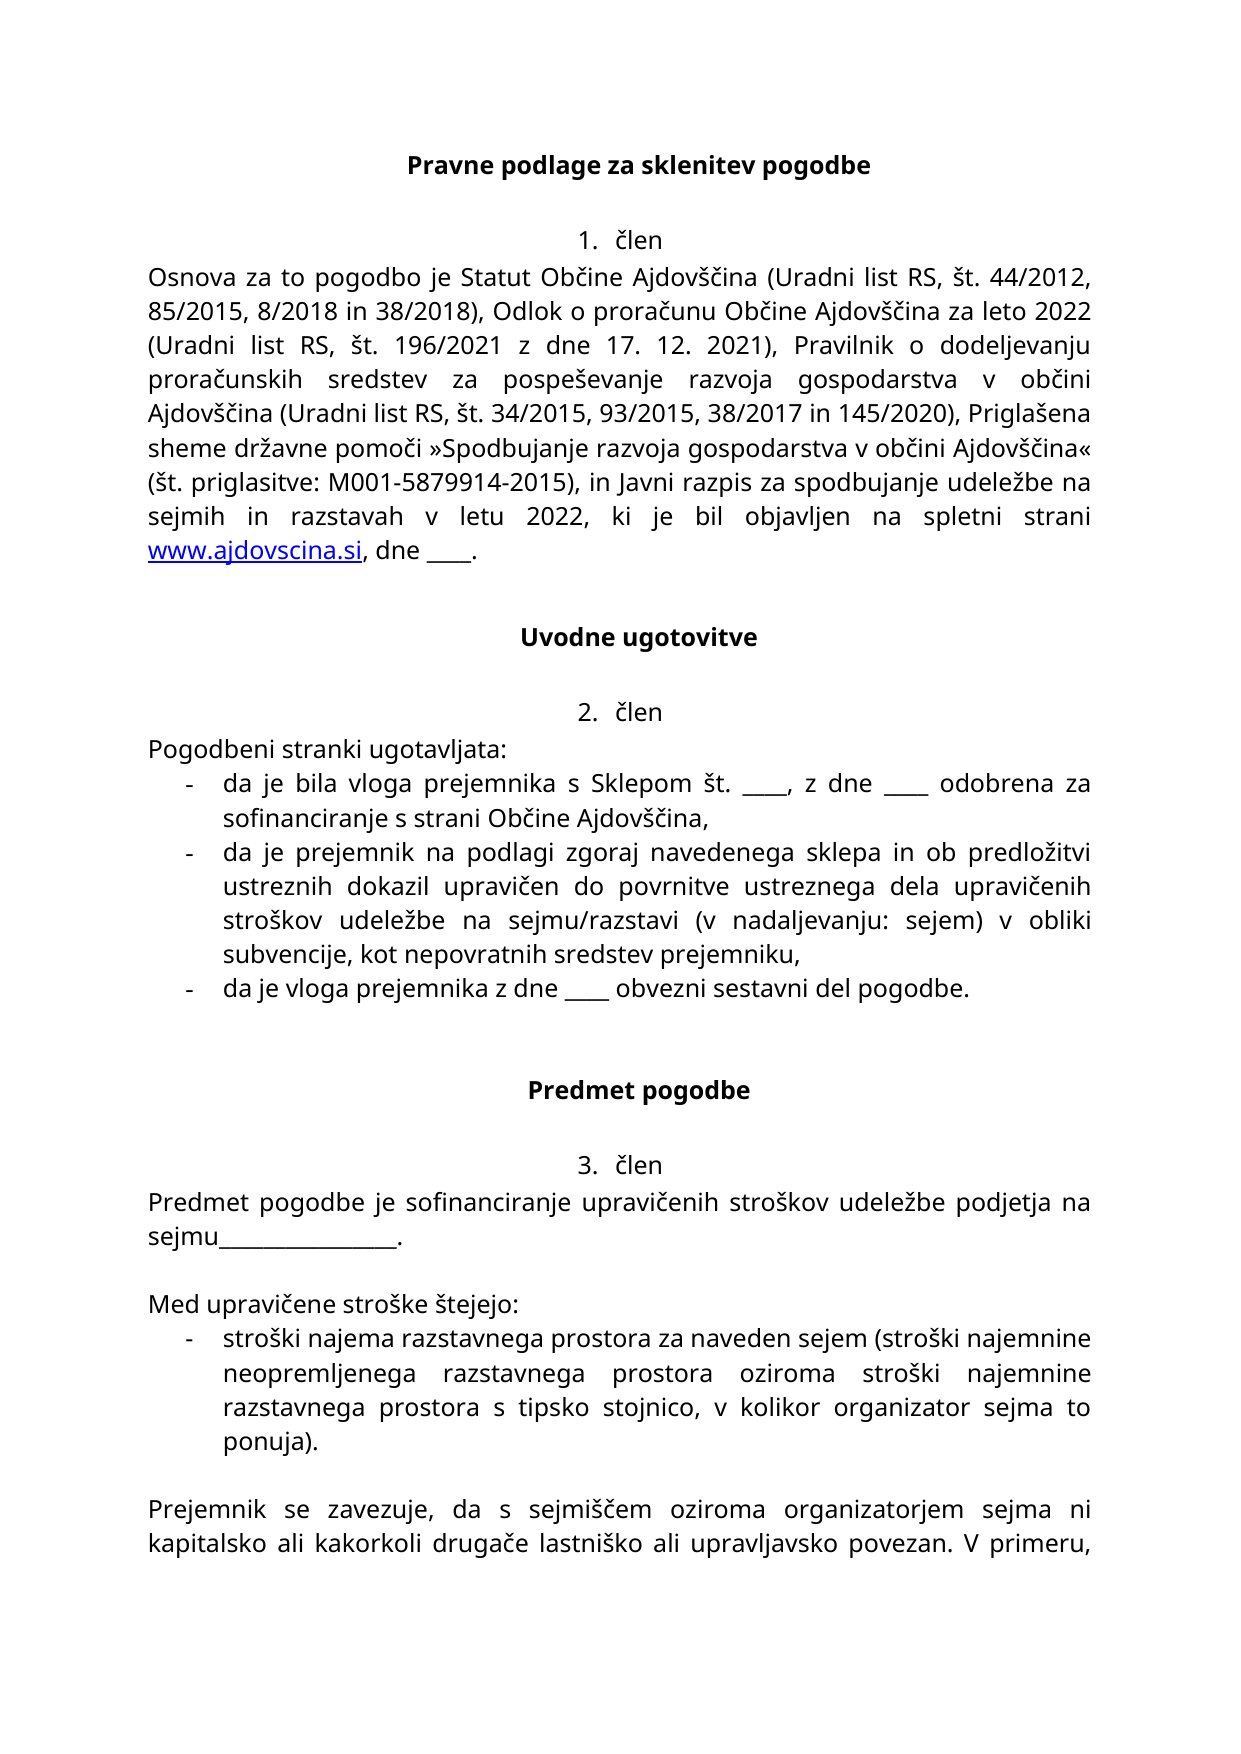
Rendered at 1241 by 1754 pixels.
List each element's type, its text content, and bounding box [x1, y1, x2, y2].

list člen [148, 222, 1092, 257]
text Predmet pogodbe je sofinanciranje upravičenih stroškov udeležbe podjetja na sejmu________________. [148, 1185, 1092, 1253]
list člen [148, 695, 1092, 729]
text Uvodne ugotovitve [185, 620, 1092, 654]
list da je prejemnik na podlagi zgoraj navedenega sklepa in ob predložitvi ustreznih dokazil upravičen do povrnitve ustreznega dela upravičenih stroškov udeležbe na sejmu/razstavi (v nadaljevanju: sejem) v obliki subvencije, kot nepovratnih sredstev prejemniku, [185, 834, 1092, 971]
text Pogodbeni stranki ugotavljata: [148, 732, 1092, 766]
text Predmet pogodbe [185, 1073, 1092, 1107]
text Osnova za to pogodbo je Statut Občine Ajdovščina (Uradni list RS, št. 44/2012, 85/2015, 8/2018 in 38/2018), Odlok o proračunu Občine Ajdovščina za leto 2022 (Uradni list RS, št. 196/2021 z dne 17. 12. 2021), Pravilnik o dodeljevanju proračunskih sredstev za pospeševanje razvoja gospodarstva v občini Ajdovščina (Uradni list RS, št. 34/2015, 93/2015, 38/2017 in 145/2020), Priglašena sheme državne pomoči »Spodbujanje razvoja gospodarstva v občini Ajdovščina« (št. priglasitve: M001-5879914-2015), in Javni razpis za spodbujanje udeležbe na sejmih in razstavah v letu 2022, ki je bil objavljen na spletni strani www.ajdovscina.si, dne ____. [148, 260, 1092, 566]
text Med upravičene stroške štejejo: [148, 1287, 1092, 1321]
list da je bila vloga prejemnika s Sklepom št. ____, z dne ____ odobrena za sofinanciranje s strani Občine Ajdovščina, [185, 766, 1092, 834]
text Pravne podlage za sklenitev pogodbe [185, 148, 1092, 182]
list da je vloga prejemnika z dne ____ obvezni sestavni del pogodbe. [185, 971, 1092, 1004]
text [148, 1491, 1092, 1559]
list stroški najema razstavnega prostora za naveden sejem (stroški najemnine neopremljenega razstavnega prostora oziroma stroški najemnine razstavnega prostora s tipsko stojnico, v kolikor organizator sejma to ponuja). [185, 1321, 1092, 1457]
list člen [148, 1147, 1092, 1182]
